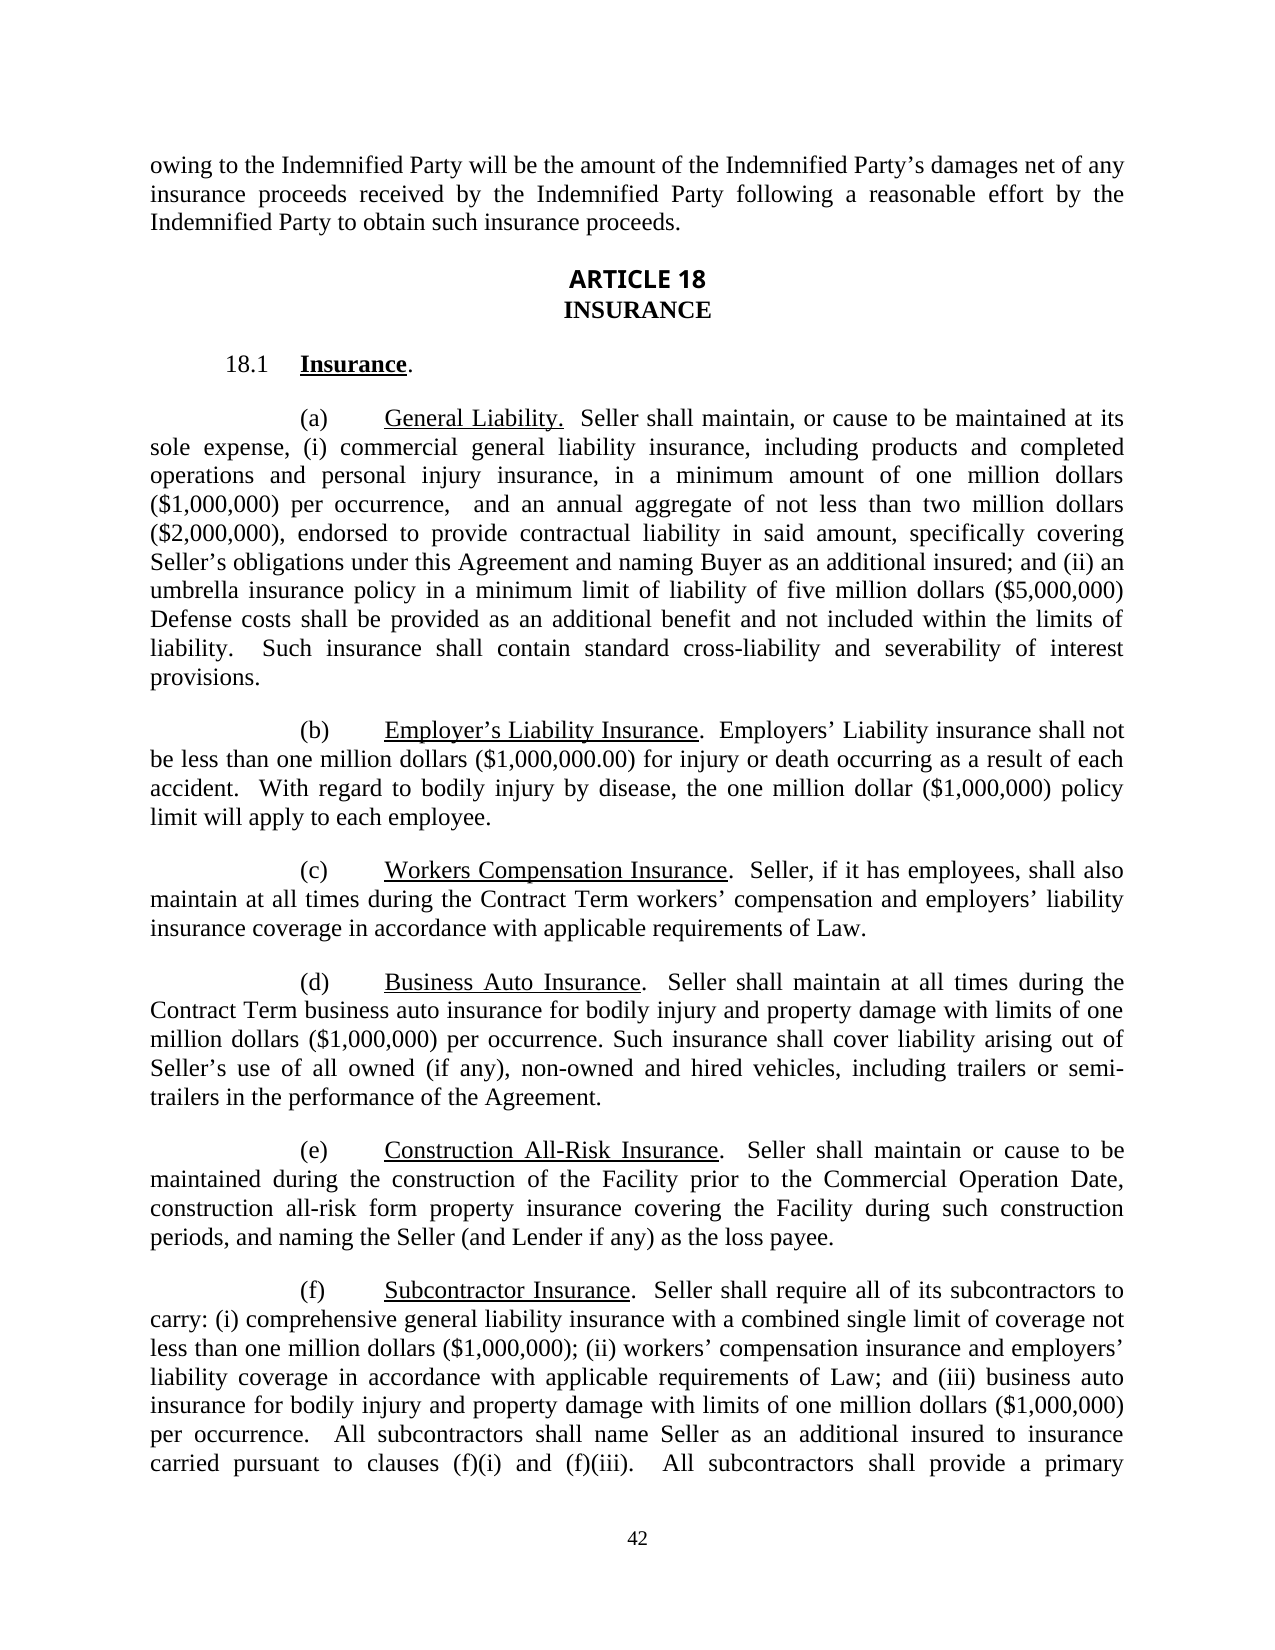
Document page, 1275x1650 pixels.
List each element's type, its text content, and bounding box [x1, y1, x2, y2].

subtitle INSURANCE [150, 261, 1125, 324]
subtitle General Liability. Seller shall maintain, or cause to be maintained at its sole expense, (i) commercial general liability insurance, including products and completed operations and personal injury insurance, in a minimum amount of one million dollars ($1,000,000) per occurrence, and an annual aggregate of not less than two million dollars ($2,000,000), endorsed to provide contractual liability in said amount, specifically covering Seller’s obligations under this Agreement and naming Buyer as an additional insured; and (ii) an umbrella insurance policy in a minimum limit of liability of five million dollars ($5,000,000) Defense costs shall be provided as an additional benefit and not included within the limits of liability. Such insurance shall contain standard cross-liability and severability of interest provisions. [150, 403, 1125, 690]
subtitle Insurance. [150, 349, 1125, 378]
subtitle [150, 1275, 1125, 1477]
subtitle Workers Compensation Insurance. Seller, if it has employees, shall also maintain at all times during the Contract Term workers’ compensation and employers’ liability insurance coverage in accordance with applicable requirements of Law. [150, 855, 1125, 942]
subtitle Business Auto Insurance. Seller shall maintain at all times during the Contract Term business auto insurance for bodily injury and property damage with limits of one million dollars ($1,000,000) per occurrence. Such insurance shall cover liability arising out of Seller’s use of all owned (if any), non-owned and hired vehicles, including trailers or semi-trailers in the performance of the Agreement. [150, 967, 1125, 1110]
subtitle Construction All-Risk Insurance. Seller shall maintain or cause to be maintained during the construction of the Facility prior to the Commercial Operation Date, construction all-risk form property insurance covering the Facility during such construction periods, and naming the Seller (and Lender if any) as the loss payee. [150, 1135, 1125, 1250]
subtitle Employer’s Liability Insurance. Employers’ Liability insurance shall not be less than one million dollars ($1,000,000.00) for injury or death occurring as a result of each accident. With regard to bodily injury by disease, the one million dollar ($1,000,000) policy limit will apply to each employee. [150, 715, 1125, 830]
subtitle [150, 150, 1125, 236]
